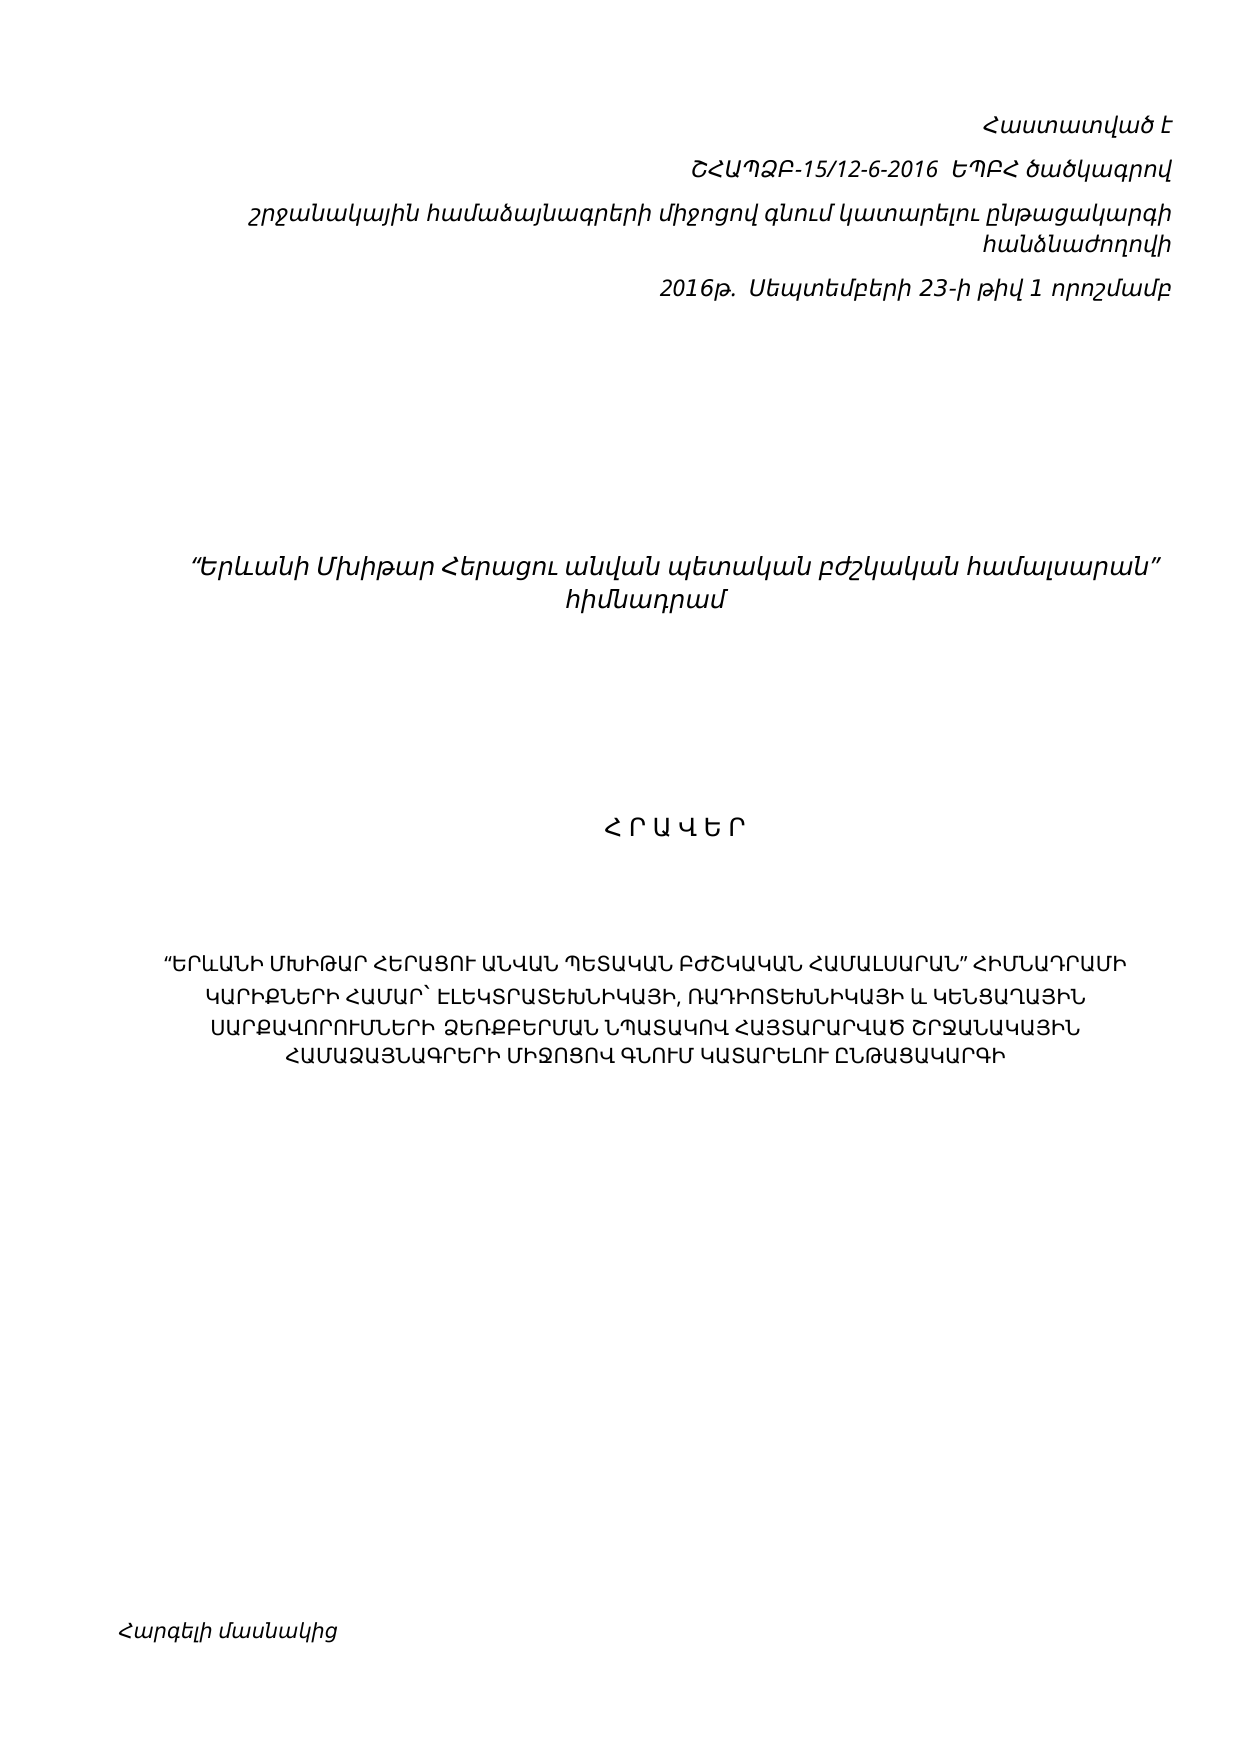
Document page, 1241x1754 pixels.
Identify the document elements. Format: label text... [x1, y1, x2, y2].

text “ԵՐևԱՆԻ ՄԽԻԹԱՐ ՀԵՐԱՑՈՒ ԱՆՎԱՆ ՊԵՏԱԿԱՆ ԲԺՇԿԱԿԱՆ ՀԱՄԱԼՍԱՐԱՆ” ՀԻՄՆԱԴՐԱՄԻ ԿԱՐԻՔՆԵՐԻ ՀԱՄԱՐ` ԷԼԵԿՏՐԱՏԵԽՆԻԿԱՅԻ, ՌԱԴԻՈՏԵԽՆԻԿԱՅԻ և ԿԵՆՑԱՂԱՅԻՆ ՍԱՐՔԱՎՈՐՈՒՄՆԵՐԻ ՁԵՌՔԲԵՐՄԱՆ ՆՊԱՏԱԿՈՎ ՀԱՅՏԱՐԱՐՎԱԾ ՇՐՋԱՆԱԿԱՅԻՆ ՀԱՄԱՁԱՅՆԱԳՐԵՐԻ ՄԻՋՈՑՈՎ ԳՆՈՒՄ ԿԱՏԱՐԵԼՈՒ ԸՆԹԱՑԱԿԱՐԳԻ [118, 949, 1172, 1070]
text ՇՀԱՊՁԲ-15/12-6-2016 ԵՊԲՀ ծածկագրով [118, 153, 1172, 184]
text “Երևանի Մխիթար Հերացու անվան պետական բժշկական համալսարան” հիմնադրամ [118, 548, 1172, 616]
text Հարգելի մասնակից [118, 1616, 1171, 1644]
text շրջանակային համաձայնագրերի միջոցով գնում կատարելու ընթացակարգի հանձնաժողովի [118, 197, 1172, 259]
text Հաստատված է [118, 109, 1172, 140]
text Հ Ր Ա Վ Ե Ր [118, 810, 1172, 844]
text 2016թ. Սեպտեմբերի 23-ի թիվ 1 որոշմամբ [118, 272, 1172, 303]
